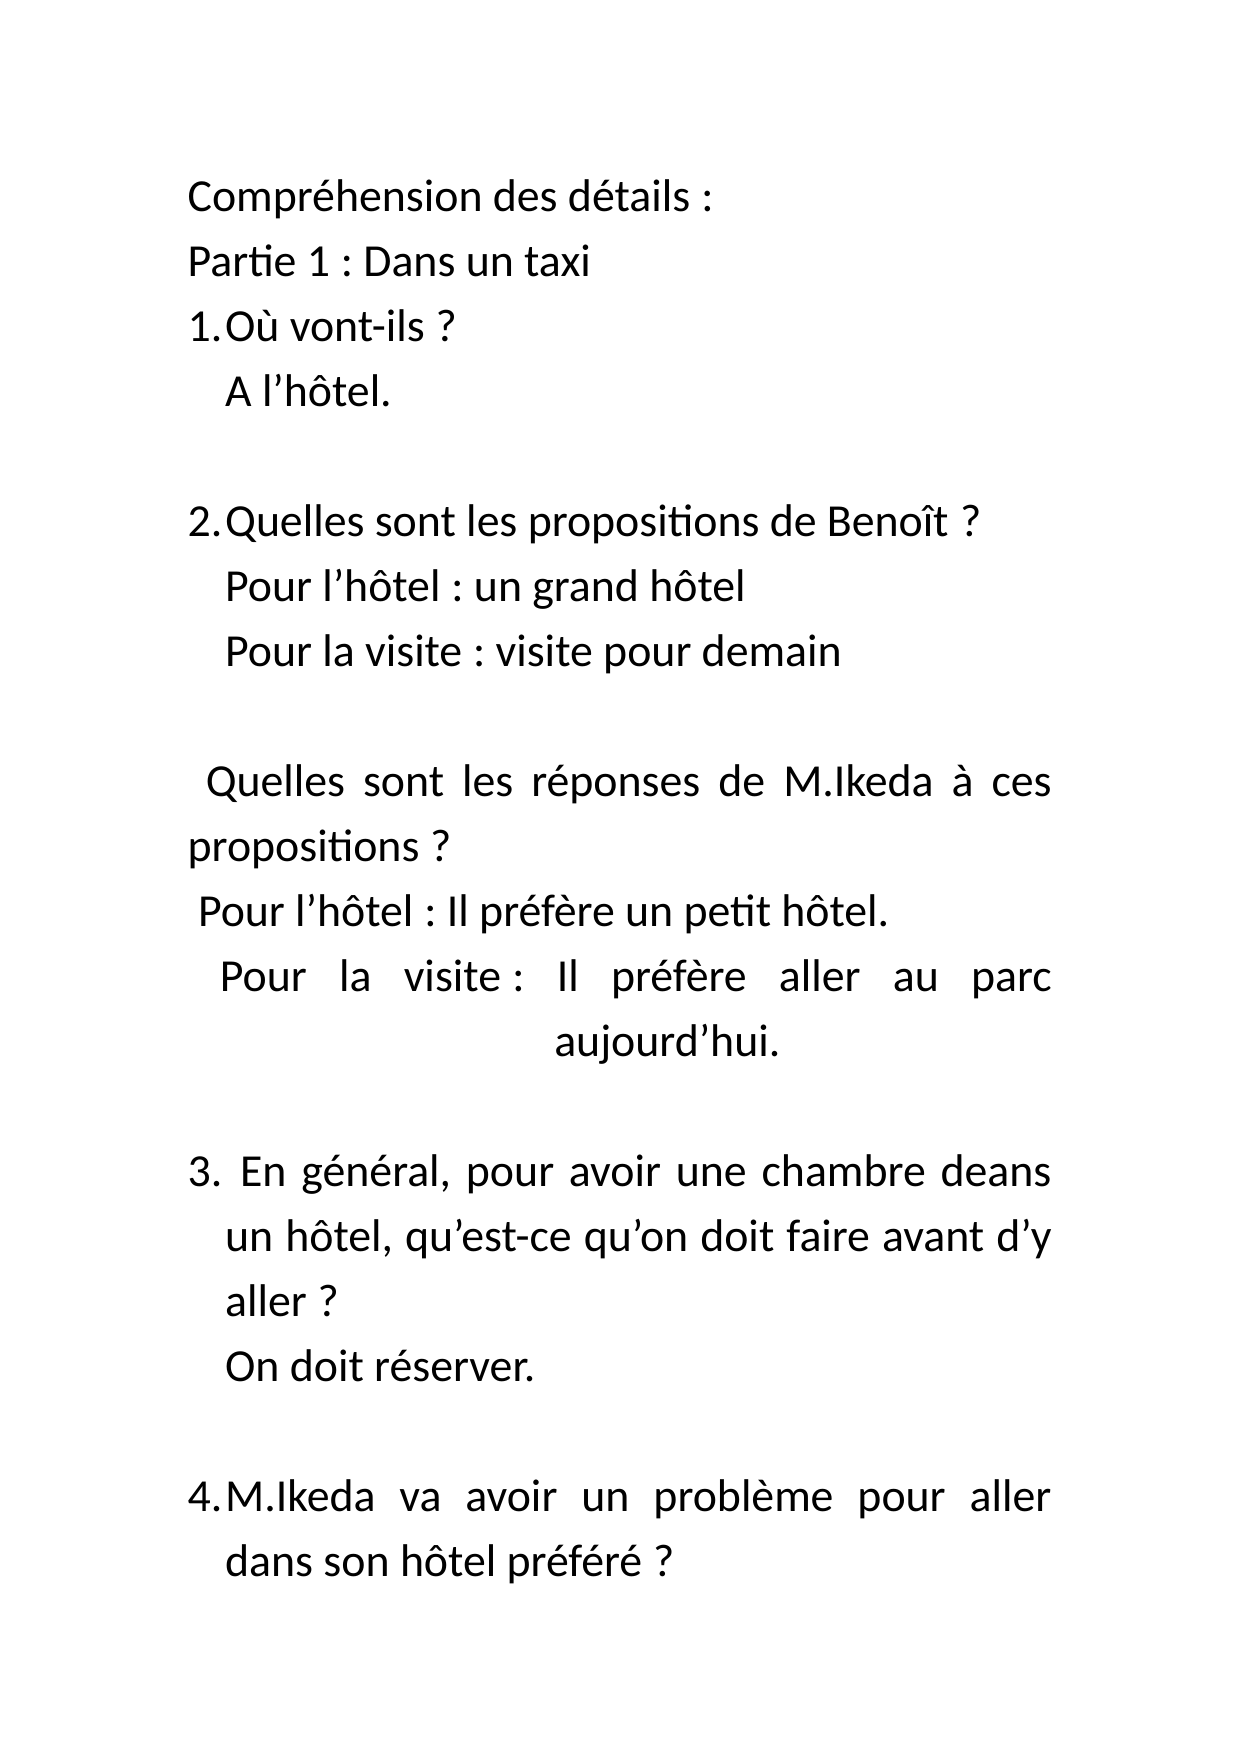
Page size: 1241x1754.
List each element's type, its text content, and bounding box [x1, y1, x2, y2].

list On doit réserver. [225, 1332, 1053, 1397]
text Pour la visite : Il préfère aller au parc aujourd’hui. [187, 942, 1053, 1072]
text A l’hôtel. [225, 357, 1053, 422]
list Pour l’hôtel : un grand hôtel [225, 552, 1053, 617]
list En général, pour avoir une chambre deans un hôtel, qu’est-ce qu’on doit faire avant d’y aller ? [187, 1137, 1053, 1332]
text Quelles sont les réponses de M.Ikeda à ces propositions ? [187, 747, 1053, 877]
list Où vont-ils ? [187, 292, 1053, 357]
text Compréhension des détails : [187, 162, 1053, 227]
text Partie 1 : Dans un taxi [187, 227, 1053, 292]
list Pour la visite : visite pour demain [225, 617, 1053, 682]
list Quelles sont les propositions de Benoît ? [187, 487, 1053, 552]
text Pour l’hôtel : Il préfère un petit hôtel. [187, 877, 1053, 942]
list M.Ikeda va avoir un problème pour aller dans son hôtel préféré ? [187, 1462, 1053, 1592]
